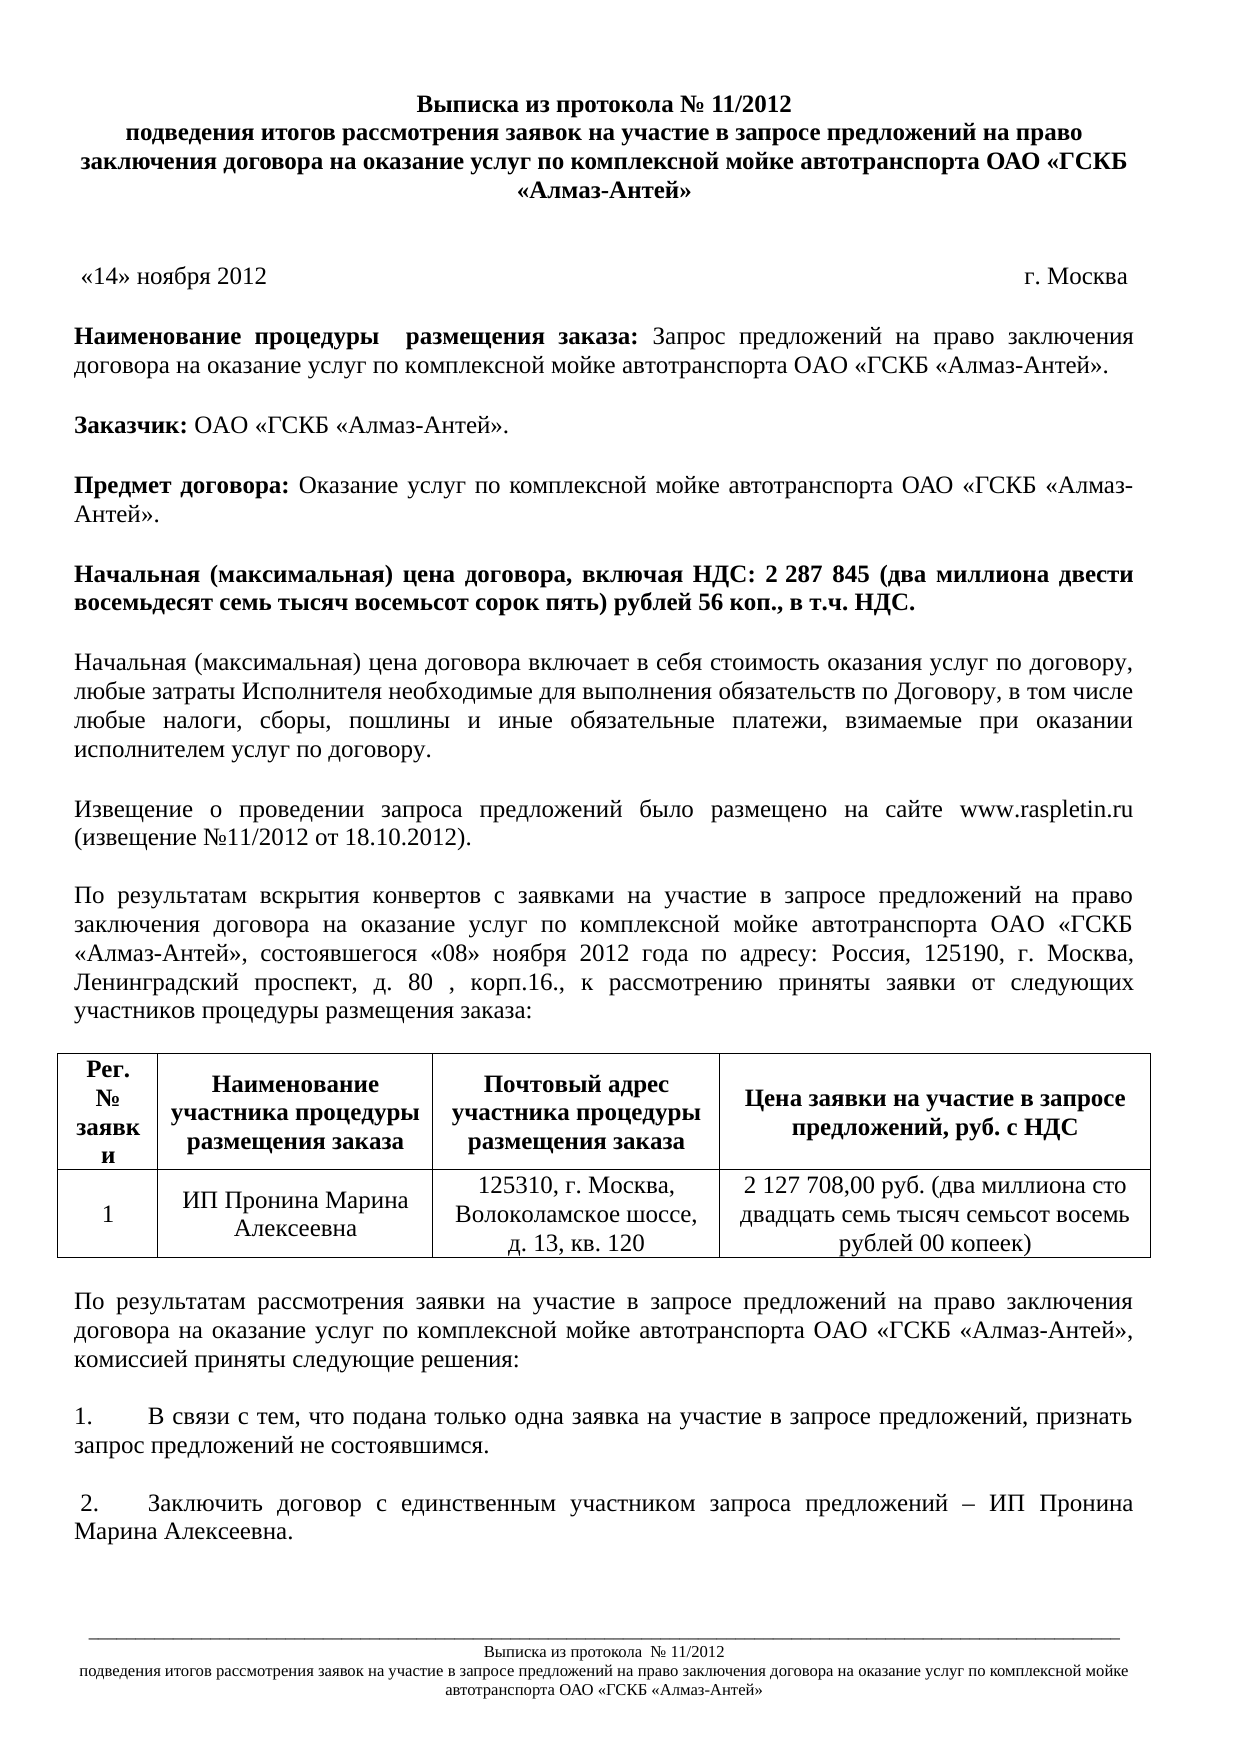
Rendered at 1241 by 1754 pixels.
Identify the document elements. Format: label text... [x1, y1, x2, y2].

table_header Наименование участника процедуры размещения заказа [158, 1054, 432, 1169]
table_cell ИП Пронина Марина Алексеевна [158, 1170, 432, 1257]
text По результатам вскрытия конвертов с заявками на участие в запросе предложений на право заключения договора на оказание услуг по комплексной мойке автотранспорта ОАО «ГСКБ «Алмаз-Антей», состоявшегося «08» ноября 2012 года по адресу: Россия, . Москва, Ленинградский проспект, д. 80 , корп.16., к рассмотрению приняты заявки от следующих участников процедуры размещения заказа: [74, 880, 1134, 1024]
text 2. Заключить договор с единственным участником запроса предложений – ИП Пронина Марина Алексеевна. [74, 1488, 1134, 1545]
text Наименование процедуры размещения заказа: Запрос предложений на право заключения договора на оказание услуг по комплексной мойке автотранспорта ОАО «ГСКБ «Алмаз-Антей». [74, 321, 1134, 379]
title Выписка из протокола № 11/2012 [74, 89, 1134, 117]
text Извещение о проведении запроса предложений было размещено на сайте www.raspletin.ru (извещение №11/2012 от 18.10.2012). [74, 794, 1134, 851]
table_header Рег. № заявки [58, 1054, 157, 1169]
table_cell 2 127 708,00 руб. (два миллиона сто двадцать семь тысяч семьсот восемь рублей 00 копеек) [720, 1170, 1150, 1257]
text По результатам рассмотрения заявки на участие в запросе предложений на право заключения договора на оказание услуг по комплексной мойке автотранспорта ОАО «ГСКБ «Алмаз-Антей», комиссией приняты следующие решения: [74, 1286, 1134, 1373]
title «14» ноября 2012 г. Москва [74, 232, 1134, 290]
title подведения итогов рассмотрения заявок на участие в запросе предложений на право заключения договора на оказание услуг по комплексной мойке автотранспорта ОАО «ГСКБ «Алмаз-Антей» [74, 117, 1134, 204]
text Начальная (максимальная) цена договора включает в себя стоимость оказания услуг по договору, любые затраты Исполнителя необходимые для выполнения обязательств по Договору, в том числе любые налоги, сборы, пошлины и иные обязательные платежи, взимаемые при оказании исполнителем услуг по договору. [74, 647, 1134, 762]
text Начальная (максимальная) цена договора, включая НДС: 2 287 845 (два миллиона двести восемьдесят семь тысяч восемьсот сорок пять) рублей 56 коп., в т.ч. НДС. [74, 559, 1134, 616]
table_cell . Москва, Волоколамское шоссе, д. 13, кв. 120 [433, 1170, 719, 1257]
text Предмет договора: Оказание услуг по комплексной мойке автотранспорта ОАО «ГСКБ «Алмаз-Антей». [74, 470, 1134, 527]
text 1. В связи с тем, что подана только одна заявка на участие в запросе предложений, признать запрос предложений не состоявшимся. [74, 1401, 1134, 1459]
text Заказчик: ОАО «ГСКБ «Алмаз-Антей». [74, 410, 1134, 439]
table_header Цена заявки на участие в запросе предложений, руб. с НДС [720, 1054, 1150, 1169]
table_header Почтовый адрес участника процедуры размещения заказа [433, 1054, 719, 1169]
table_cell 1 [58, 1170, 157, 1257]
